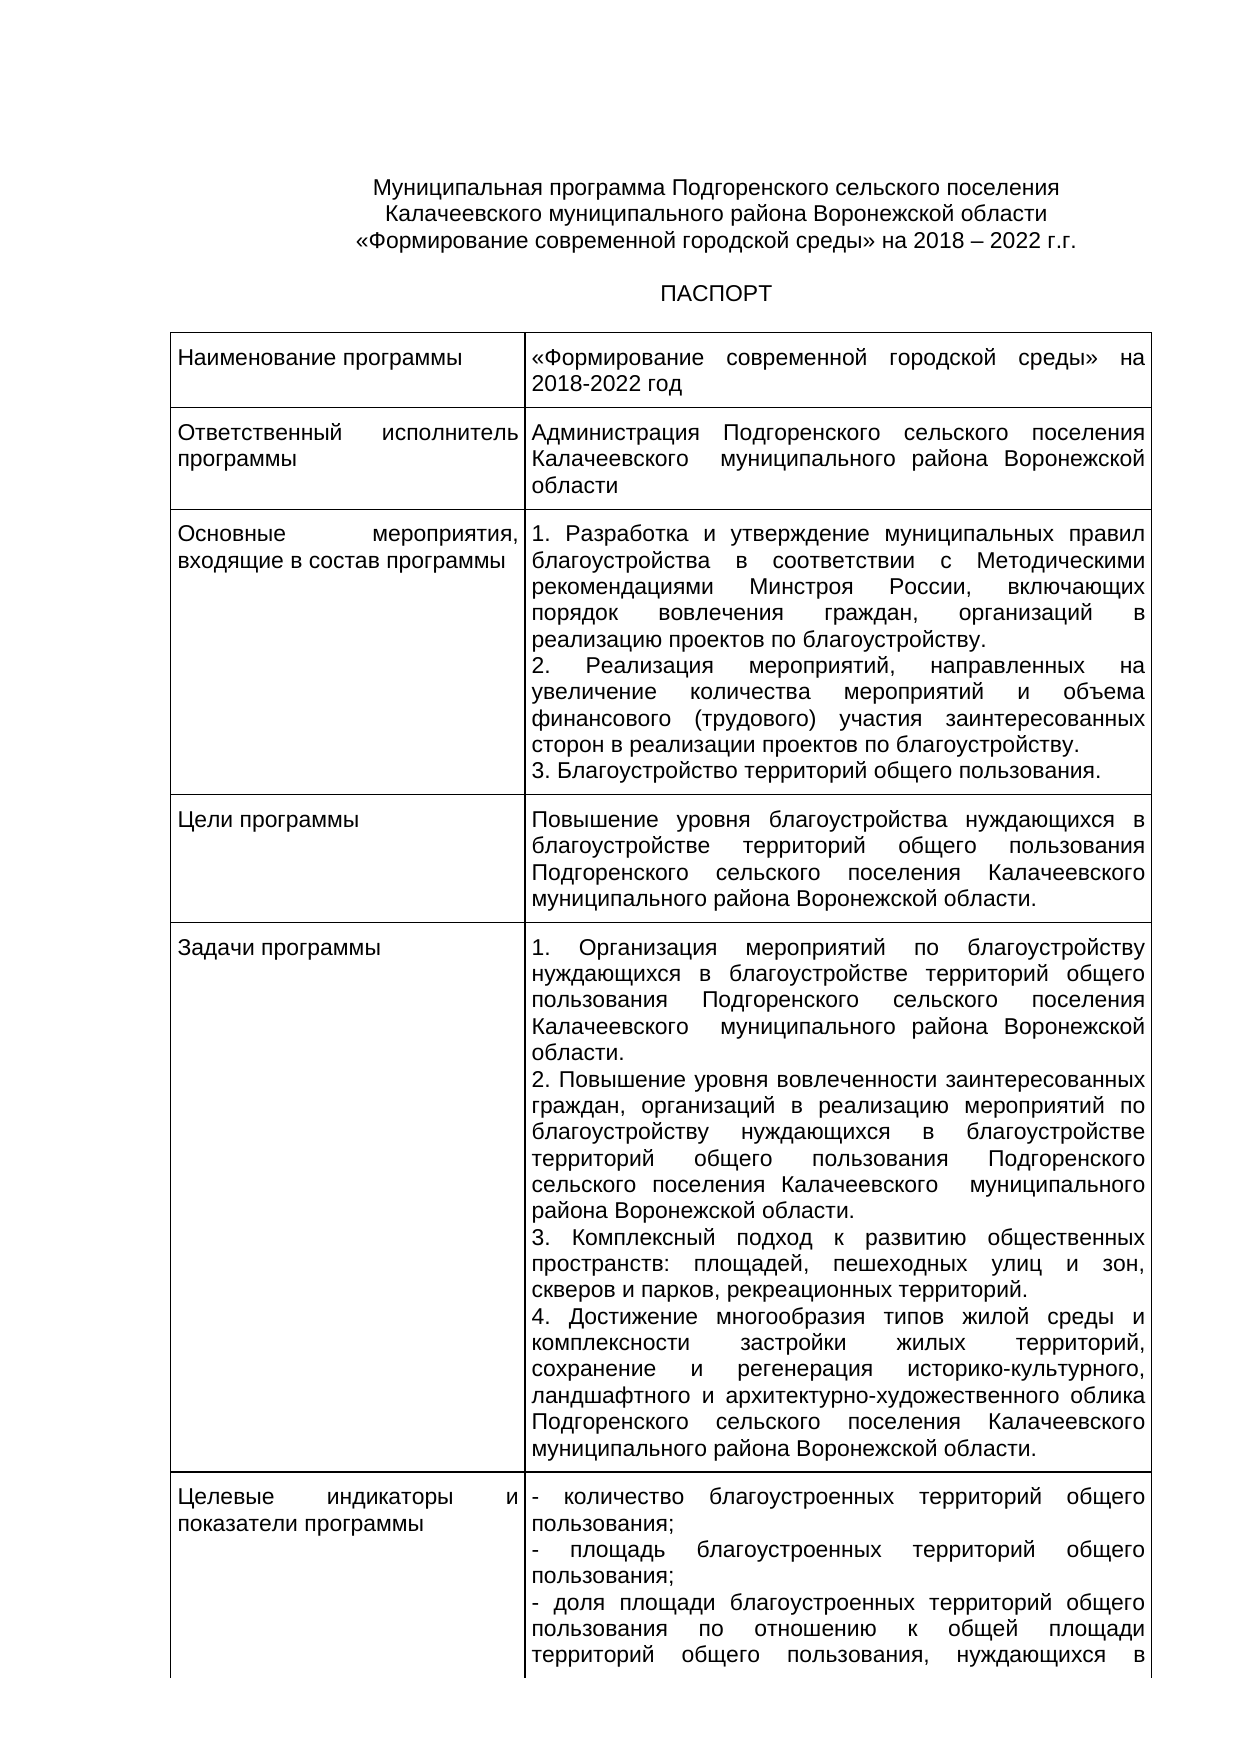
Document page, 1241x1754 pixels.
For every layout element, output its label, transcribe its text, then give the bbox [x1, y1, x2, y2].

table_cell Администрация Подгоренского сельского поселения Калачеевского муниципального района Воронежской области [526, 408, 1151, 508]
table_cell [171, 1473, 524, 1678]
text Калачеевского муниципального района Воронежской области [177, 200, 1181, 227]
table_cell Задачи программы [171, 923, 524, 1471]
text «Формирование современной городской среды» на 2018 – 2022 г.г. [177, 227, 1181, 253]
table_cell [526, 1473, 1151, 1678]
table_cell 1. Разработка и утверждение муниципальных правил благоустройства в соответствии с Методическими рекомендациями Минстроя России, включающих порядок вовлечения граждан, организаций в реализацию проектов по благоустройству. 2. Реализация мероприятий, направленных на увеличение количества мероприятий и объема финансового (трудового) участия заинтересованных сторон в реализации проектов по благоустройству. 3. Благоустройство территорий общего пользования. [526, 510, 1151, 794]
table_cell Основные мероприятия, входящие в состав программы [171, 510, 524, 794]
table_header Наименование программы [171, 333, 524, 407]
table_cell Ответственный исполнитель программы [171, 408, 524, 508]
table_cell 1. Организация мероприятий по благоустройству нуждающихся в благоустройстве территорий общего пользования Подгоренского сельского поселения Калачеевского муниципального района Воронежской области. 2. Повышение уровня вовлеченности заинтересованных граждан, организаций в реализацию мероприятий по благоустройству нуждающихся в благоустройстве территорий общего пользования Подгоренского сельского поселения Калачеевского муниципального района Воронежской области. 3. Комплексный подход к развитию общественных пространств: площадей, пешеходных улиц и зон, скверов и парков, рекреационных территорий. 4. Достижение многообразия типов жилой среды и комплексности застройки жилых территорий, сохранение и регенерация историко-культурного, ландшафтного и архитектурно-художественного облика Подгоренского сельского поселения Калачеевского муниципального района Воронежской области. [526, 923, 1151, 1471]
table_cell Повышение уровня благоустройства нуждающихся в благоустройстве территорий общего пользования Подгоренского сельского поселения Калачеевского муниципального района Воронежской области. [526, 795, 1151, 922]
text ПАСПОРТ [177, 279, 1181, 306]
table_header «Формирование современной городской среды» на 2018-2022 год [526, 333, 1151, 407]
text Муниципальная программа Подгоренского сельского поселения [177, 174, 1181, 200]
table_cell Цели программы [171, 795, 524, 922]
